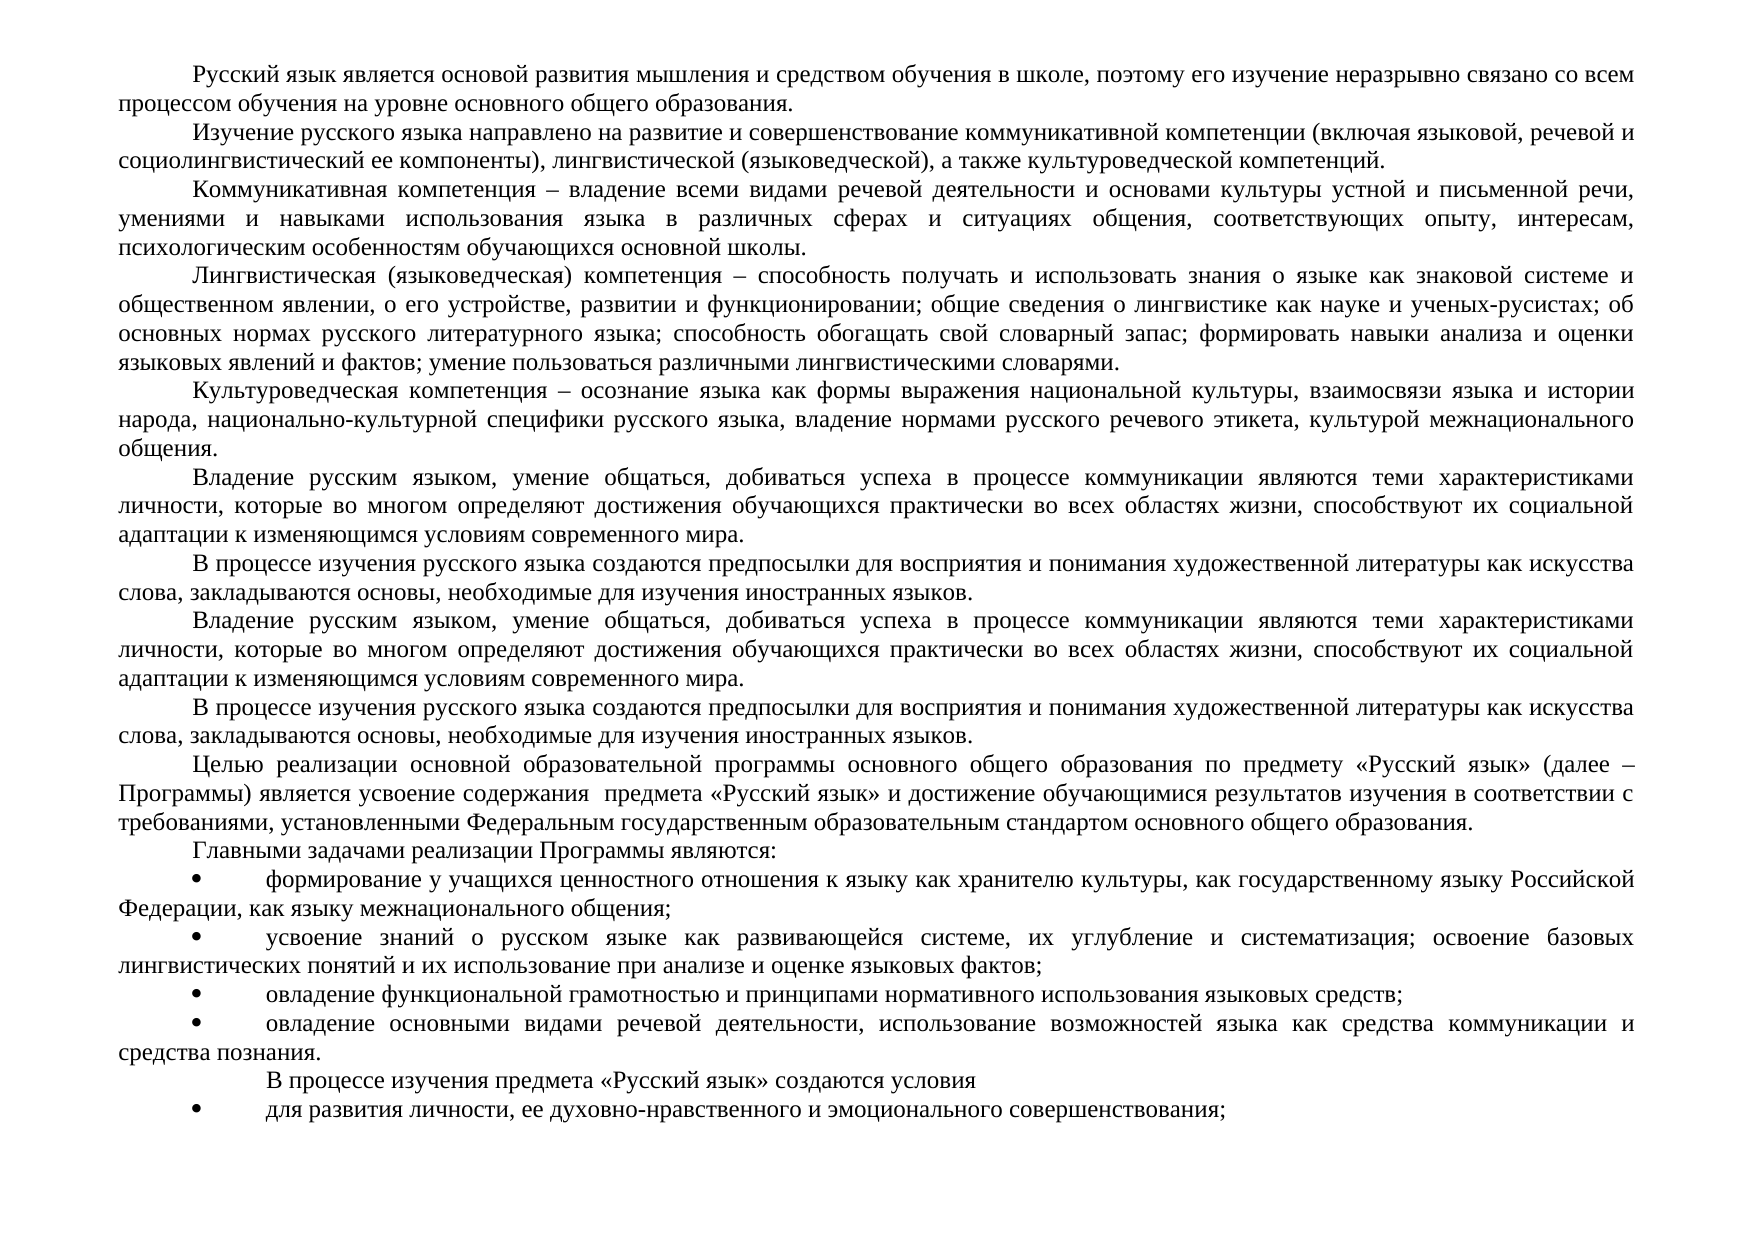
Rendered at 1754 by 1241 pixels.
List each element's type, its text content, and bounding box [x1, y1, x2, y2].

list для развития личности, ее духовно-нравственного и эмоционального совершенствования; [118, 1094, 1636, 1123]
text Изучение русского языка направлено на развитие и совершенствование коммуникативной компетенции (включая языковой, речевой и социолингвистический ее компоненты), лингвистической (языковедческой), а также культуроведческой компетенций. [118, 117, 1636, 174]
list формирование у учащихся ценностного отношения к языку как хранителю культуры, как государственному языку Российской Федерации, как языку межнационального общения; [118, 864, 1636, 922]
text Лингвистическая (языковедческая) компетенция – способность получать и использовать знания о языке как знаковой системе и общественном явлении, о его устройстве, развитии и функционировании; общие сведения о лингвистике как науке и ученых-русистах; об основных нормах русского литературного языка; способность обогащать свой словарный запас; формировать навыки анализа и оценки языковых явлений и фактов; умение пользоваться различными лингвистическими словарями. [118, 260, 1636, 375]
list усвоение знаний о русском языке как развивающейся системе, их углубление и систематизация; освоение базовых лингвистических понятий и их использование при анализе и оценке языковых фактов; [118, 922, 1636, 979]
text Владение русским языком, умение общаться, добиваться успеха в процессе коммуникации являются теми характеристиками личности, которые во многом определяют достижения обучающихся практически во всех областях жизни, способствуют их социальной адаптации к изменяющимся условиям современного мира. [118, 462, 1636, 548]
list овладение функциональной грамотностью и принципами нормативного использования языковых средств; [118, 979, 1636, 1008]
text В процессе изучения русского языка создаются предпосылки для восприятия и понимания художественной литературы как искусства слова, закладываются основы, необходимые для изучения иностранных языков. [118, 692, 1636, 749]
text Русский язык является основой развития мышления и средством обучения в школе, поэтому его изучение неразрывно связано со всем процессом обучения на уровне основного общего образования. [118, 59, 1636, 117]
list В процессе изучения предмета «Русский язык» создаются условия [192, 1065, 1636, 1094]
text Целью реализации основной образовательной программы основного общего образования по предмету «Русский язык» (далее – Программы) является усвоение содержания предмета «Русский язык» и достижение обучающимися результатов изучения в соответствии с требованиями, установленными Федеральным государственным образовательным стандартом основного общего образования. [118, 749, 1636, 835]
text В процессе изучения русского языка создаются предпосылки для восприятия и понимания художественной литературы как искусства слова, закладываются основы, необходимые для изучения иностранных языков. [118, 548, 1636, 605]
text Главными задачами реализации Программы являются: [118, 835, 1636, 864]
text Культуроведческая компетенция – осознание языка как формы выражения национальной культуры, взаимосвязи языка и истории народа, национально-культурной специфики русского языка, владение нормами русского речевого этикета, культурой межнационального общения. [118, 375, 1636, 462]
text Владение русским языком, умение общаться, добиваться успеха в процессе коммуникации являются теми характеристиками личности, которые во многом определяют достижения обучающихся практически во всех областях жизни, способствуют их социальной адаптации к изменяющимся условиям современного мира. [118, 605, 1636, 692]
text Коммуникативная компетенция – владение всеми видами речевой деятельности и основами культуры устной и письменной речи, умениями и навыками использования языка в различных сферах и ситуациях общения, соответствующих опыту, интересам, психологическим особенностям обучающихся основной школы. [118, 174, 1636, 260]
list овладение основными видами речевой деятельности, использование возможностей языка как средства коммуникации и средства познания. [118, 1008, 1636, 1065]
